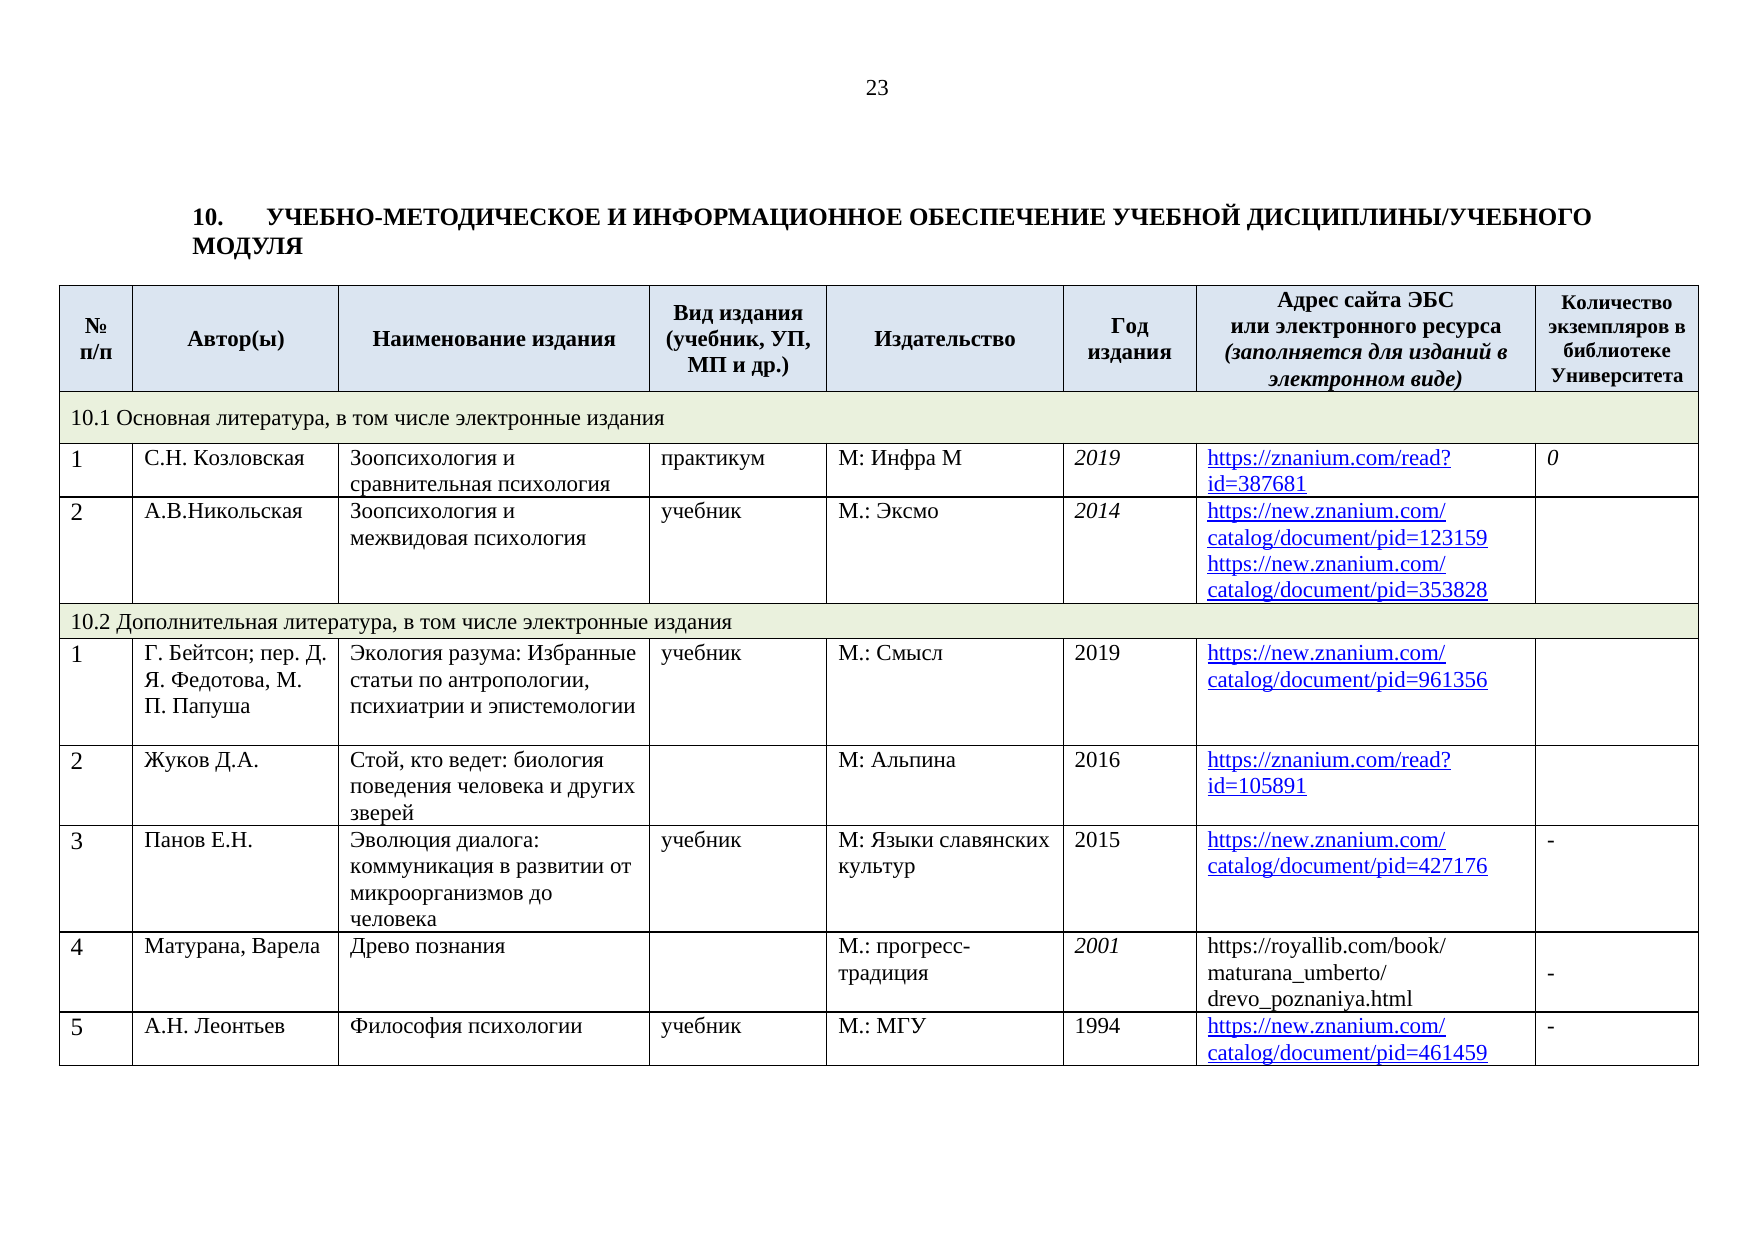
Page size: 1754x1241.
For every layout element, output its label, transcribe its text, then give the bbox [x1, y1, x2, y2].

table_header Автор(ы) [133, 286, 338, 391]
table_cell А.В.Никольская [133, 498, 338, 603]
table_cell Эволюция диалога: коммуникация в развитии от микроорганизмов до человека [339, 826, 649, 931]
table_cell М: Инфра М [827, 444, 1063, 496]
table_cell М: Языки славянских культур [827, 826, 1063, 931]
table_cell М.: Смысл [827, 639, 1063, 745]
table_cell [650, 933, 826, 1011]
table_cell учебник [650, 639, 826, 745]
table_cell 2014 [1064, 498, 1196, 603]
table_cell 10.1 Основная литература, в том числе электронные издания [60, 392, 1698, 443]
table_cell [1536, 639, 1698, 745]
table_cell 2015 [1064, 826, 1196, 931]
table_cell https://new.znanium.com/catalog/document/pid=123159 https://new.znanium.com/catalog/document/pid=353828 [1197, 498, 1535, 603]
table_cell [1536, 746, 1698, 825]
table_cell Зоопсихология и сравнительная психология [339, 444, 649, 496]
table_cell М.: МГУ [827, 1013, 1063, 1065]
table_cell - [1536, 826, 1698, 931]
table_header Адрес сайта ЭБС или электронного ресурса (заполняется для изданий в электронном виде) [1197, 286, 1535, 391]
table_cell https://znanium.com/read?id=105891 [1197, 746, 1535, 825]
table_header Вид издания (учебник, УП, МП и др.) [650, 286, 826, 391]
table_cell М.: Эксмо [827, 498, 1063, 603]
subtitle УЧЕБНО-МЕТОДИЧЕСКОЕ И ИНФОРМАЦИОННОЕ ОБЕСПЕЧЕНИЕ УЧЕБНОЙ ДИСЦИПЛИНЫ/УЧЕБНОГО МОДУЛЯ [192, 202, 1636, 260]
table_header Издательство [827, 286, 1063, 391]
table_header № п/п [60, 286, 132, 391]
table_header Количество экземпляров в библиотеке Университета [1536, 286, 1698, 391]
table_cell М.: прогресс-традиция [827, 933, 1063, 1011]
table_cell https://new.znanium.com/catalog/document/pid=461459 [1197, 1013, 1535, 1065]
table_cell практикум [650, 444, 826, 496]
table_cell 2019 [1064, 444, 1196, 496]
table_cell https://royallib.com/book/maturana_umberto/drevo_poznaniya.html [1197, 933, 1535, 1011]
table_cell 10.2 Дополнительная литература, в том числе электронные издания [60, 604, 1698, 638]
table_cell Г. Бейтсон; пер. Д. Я. Федотова, М. П. Папуша [133, 639, 338, 745]
table_cell Стой, кто ведет: биология поведения человека и других зверей [339, 746, 649, 825]
table_cell 1 [60, 639, 132, 745]
table_cell [1536, 498, 1698, 603]
table_cell Философия психологии [339, 1013, 649, 1065]
table_cell А.Н. Леонтьев [133, 1013, 338, 1065]
table_cell учебник [650, 826, 826, 931]
table_cell 3 [60, 826, 132, 931]
table_cell 5 [60, 1013, 132, 1065]
table_cell Экология разума: Избранные статьи по антропологии, психиатрии и эпистемологии [339, 639, 649, 745]
table_cell 4 [60, 933, 132, 1011]
table_cell https://znanium.com/read?id=387681 [1197, 444, 1535, 496]
table_cell 2 [60, 498, 132, 603]
table_cell - [1536, 1013, 1698, 1065]
table_cell Панов Е.Н. [133, 826, 338, 931]
table_cell 2019 [1064, 639, 1196, 745]
table_cell С.Н. Козловская [133, 444, 338, 496]
table_cell учебник [650, 498, 826, 603]
table_cell Древо познания [339, 933, 649, 1011]
table_cell Зоопсихология и межвидовая психология [339, 498, 649, 603]
table_cell М: Альпина [827, 746, 1063, 825]
table_cell 0 [1536, 444, 1698, 496]
table_cell 2016 [1064, 746, 1196, 825]
table_header Наименование издания [339, 286, 649, 391]
table_cell учебник [650, 1013, 826, 1065]
table_cell 1994 [1064, 1013, 1196, 1065]
table_cell https://new.znanium.com/catalog/document/pid=961356 [1197, 639, 1535, 745]
table_header Год издания [1064, 286, 1196, 391]
table_cell https://new.znanium.com/catalog/document/pid=427176 [1197, 826, 1535, 931]
table_cell 2 [60, 746, 132, 825]
table_cell 2001 [1064, 933, 1196, 1011]
table_cell [650, 746, 826, 825]
table_cell Жуков Д.А. [133, 746, 338, 825]
table_cell Матурана, Варела [133, 933, 338, 1011]
table_cell - [1536, 933, 1698, 1011]
table_cell 1 [60, 444, 132, 496]
